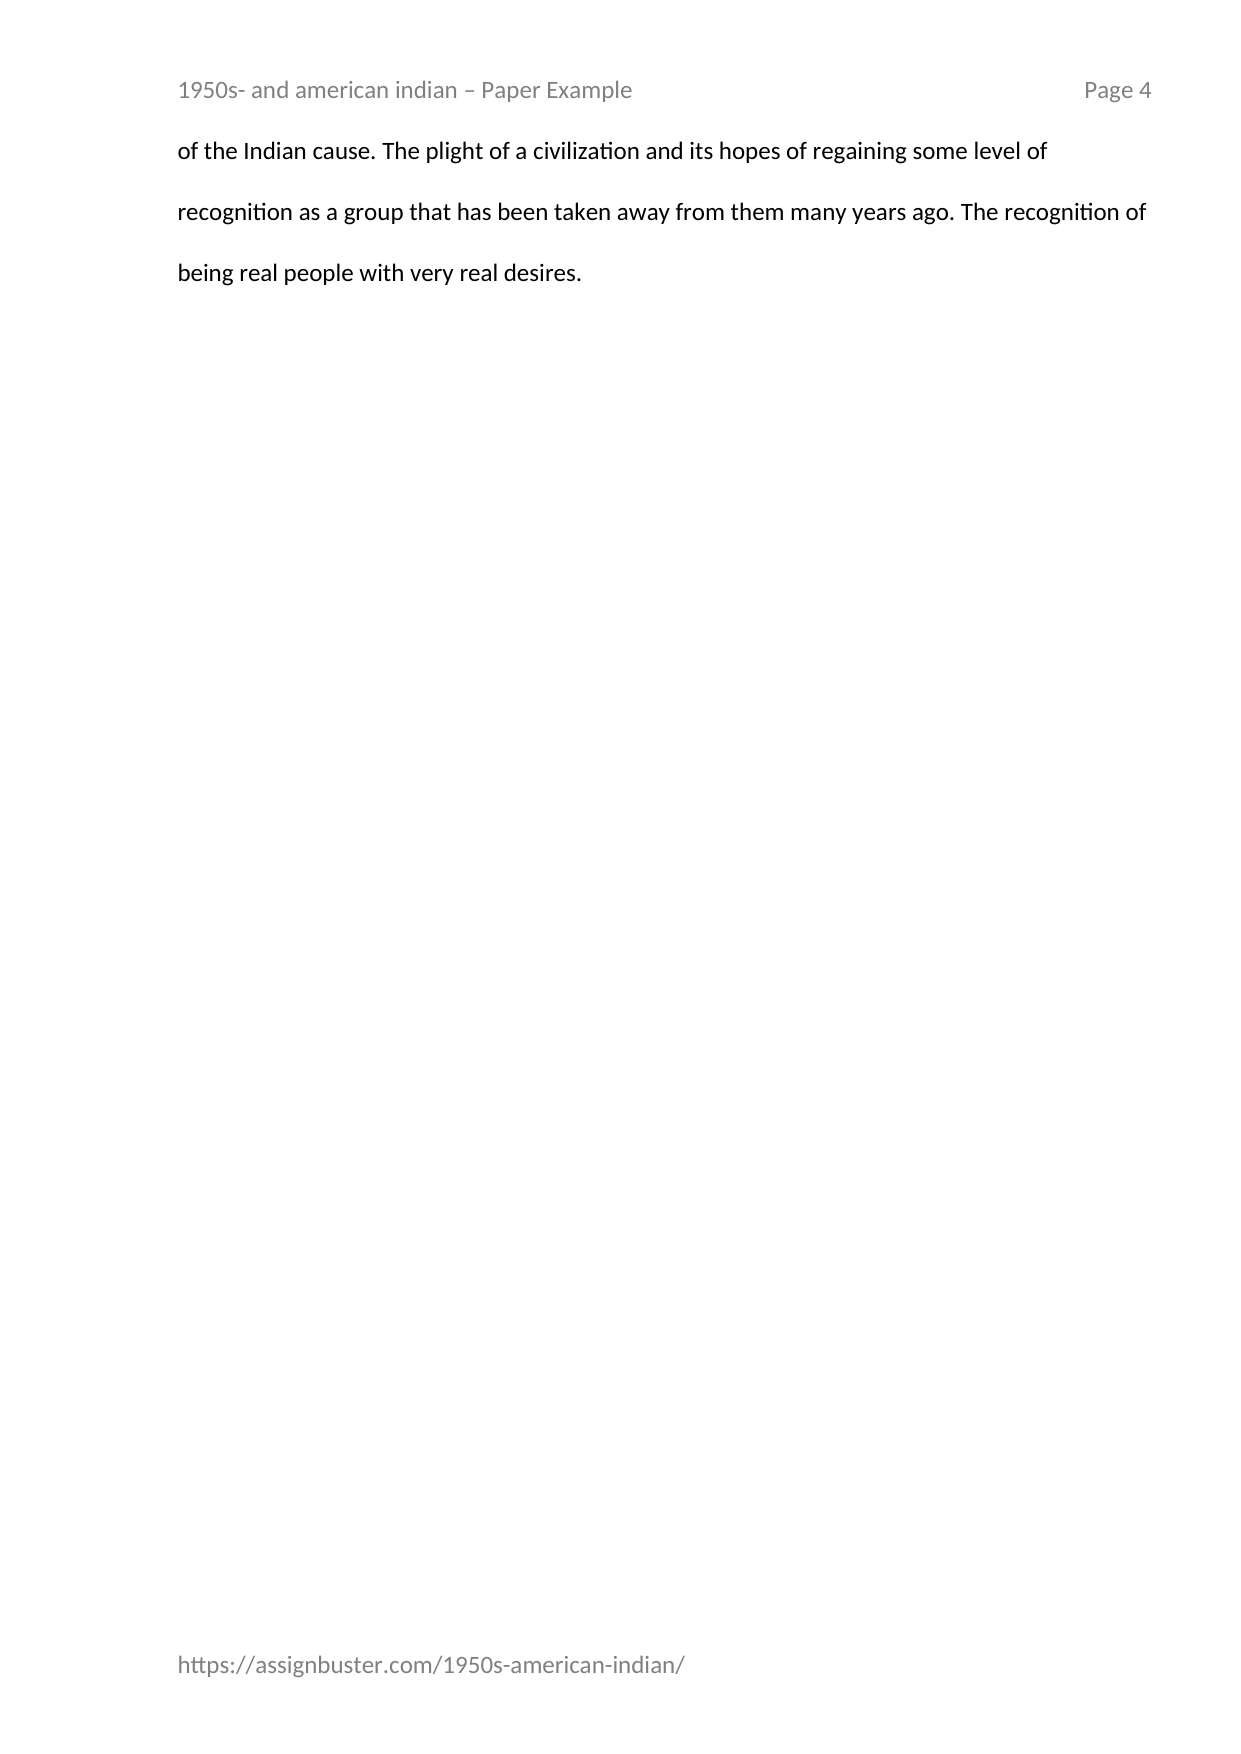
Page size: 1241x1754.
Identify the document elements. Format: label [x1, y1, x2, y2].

text [177, 135, 1152, 287]
